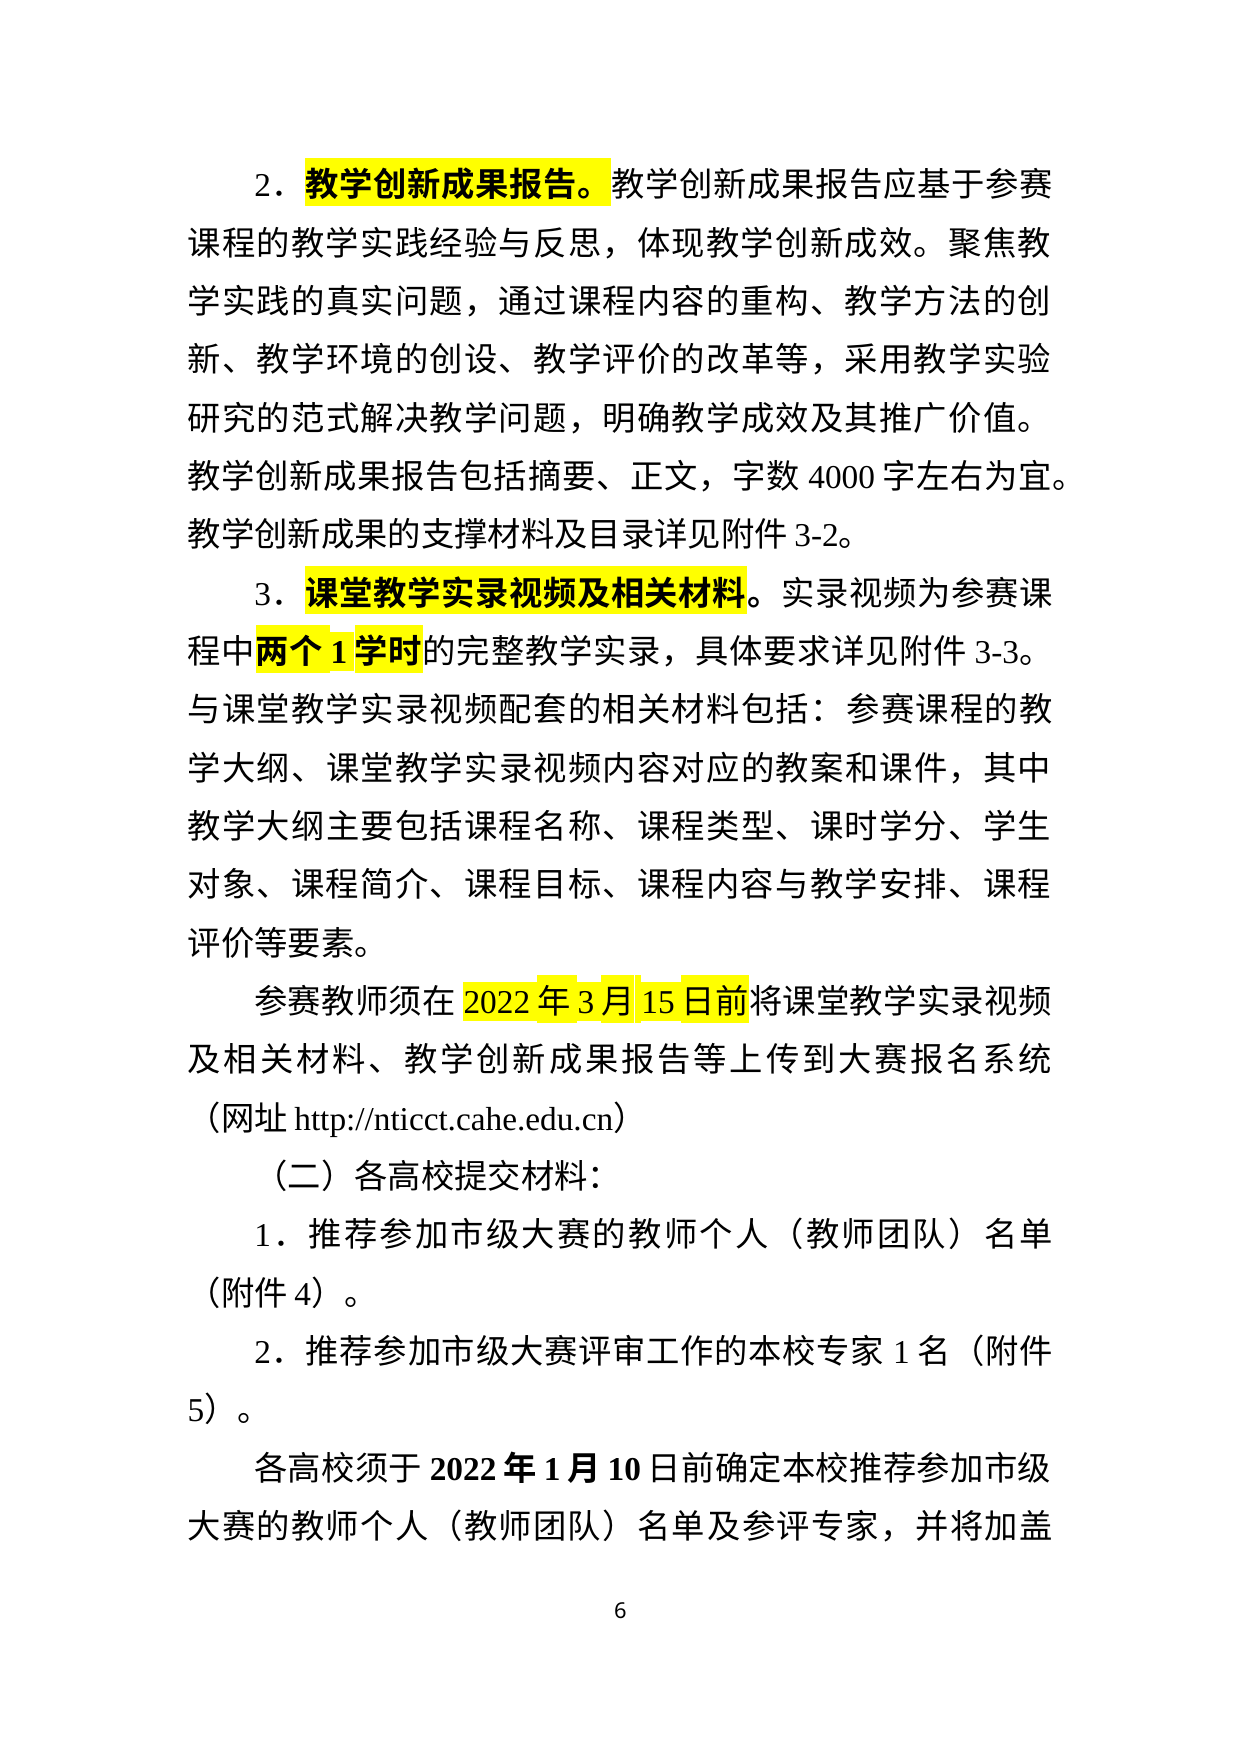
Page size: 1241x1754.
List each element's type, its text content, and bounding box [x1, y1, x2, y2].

text 2．推荐参加市级大赛评审工作的本校专家1名（附件5）。 [187, 1317, 1053, 1433]
text （二）各高校提交材料： [187, 1142, 1053, 1200]
text 参赛教师须在2022年3月15日前将课堂教学实录视频及相关材料、教学创新成果报告等上传到大赛报名系统（网址http://nticct.cahe.edu.cn） [187, 967, 1053, 1142]
text 1．推荐参加市级大赛的教师个人（教师团队）名单（附件4）。 [187, 1200, 1053, 1317]
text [187, 1433, 1053, 1550]
text 2．教学创新成果报告。教学创新成果报告应基于参赛课程的教学实践经验与反思，体现教学创新成效。聚焦教学实践的真实问题，通过课程内容的重构、教学方法的创新、教学环境的创设、教学评价的改革等，采用教学实验研究的范式解决教学问题，明确教学成效及其推广价值。教学创新成果报告包括摘要、正文，字数4000字左右为宜。教学创新成果的支撑材料及目录详见附件3-2。 [187, 150, 1053, 558]
text 3．课堂教学实录视频及相关材料。实录视频为参赛课程中两个1学时的完整教学实录，具体要求详见附件3-3。与课堂教学实录视频配套的相关材料包括：参赛课程的教学大纲、课堂教学实录视频内容对应的教案和课件，其中教学大纲主要包括课程名称、课程类型、课时学分、学生对象、课程简介、课程目标、课程内容与教学安排、课程评价等要素。 [187, 558, 1053, 967]
